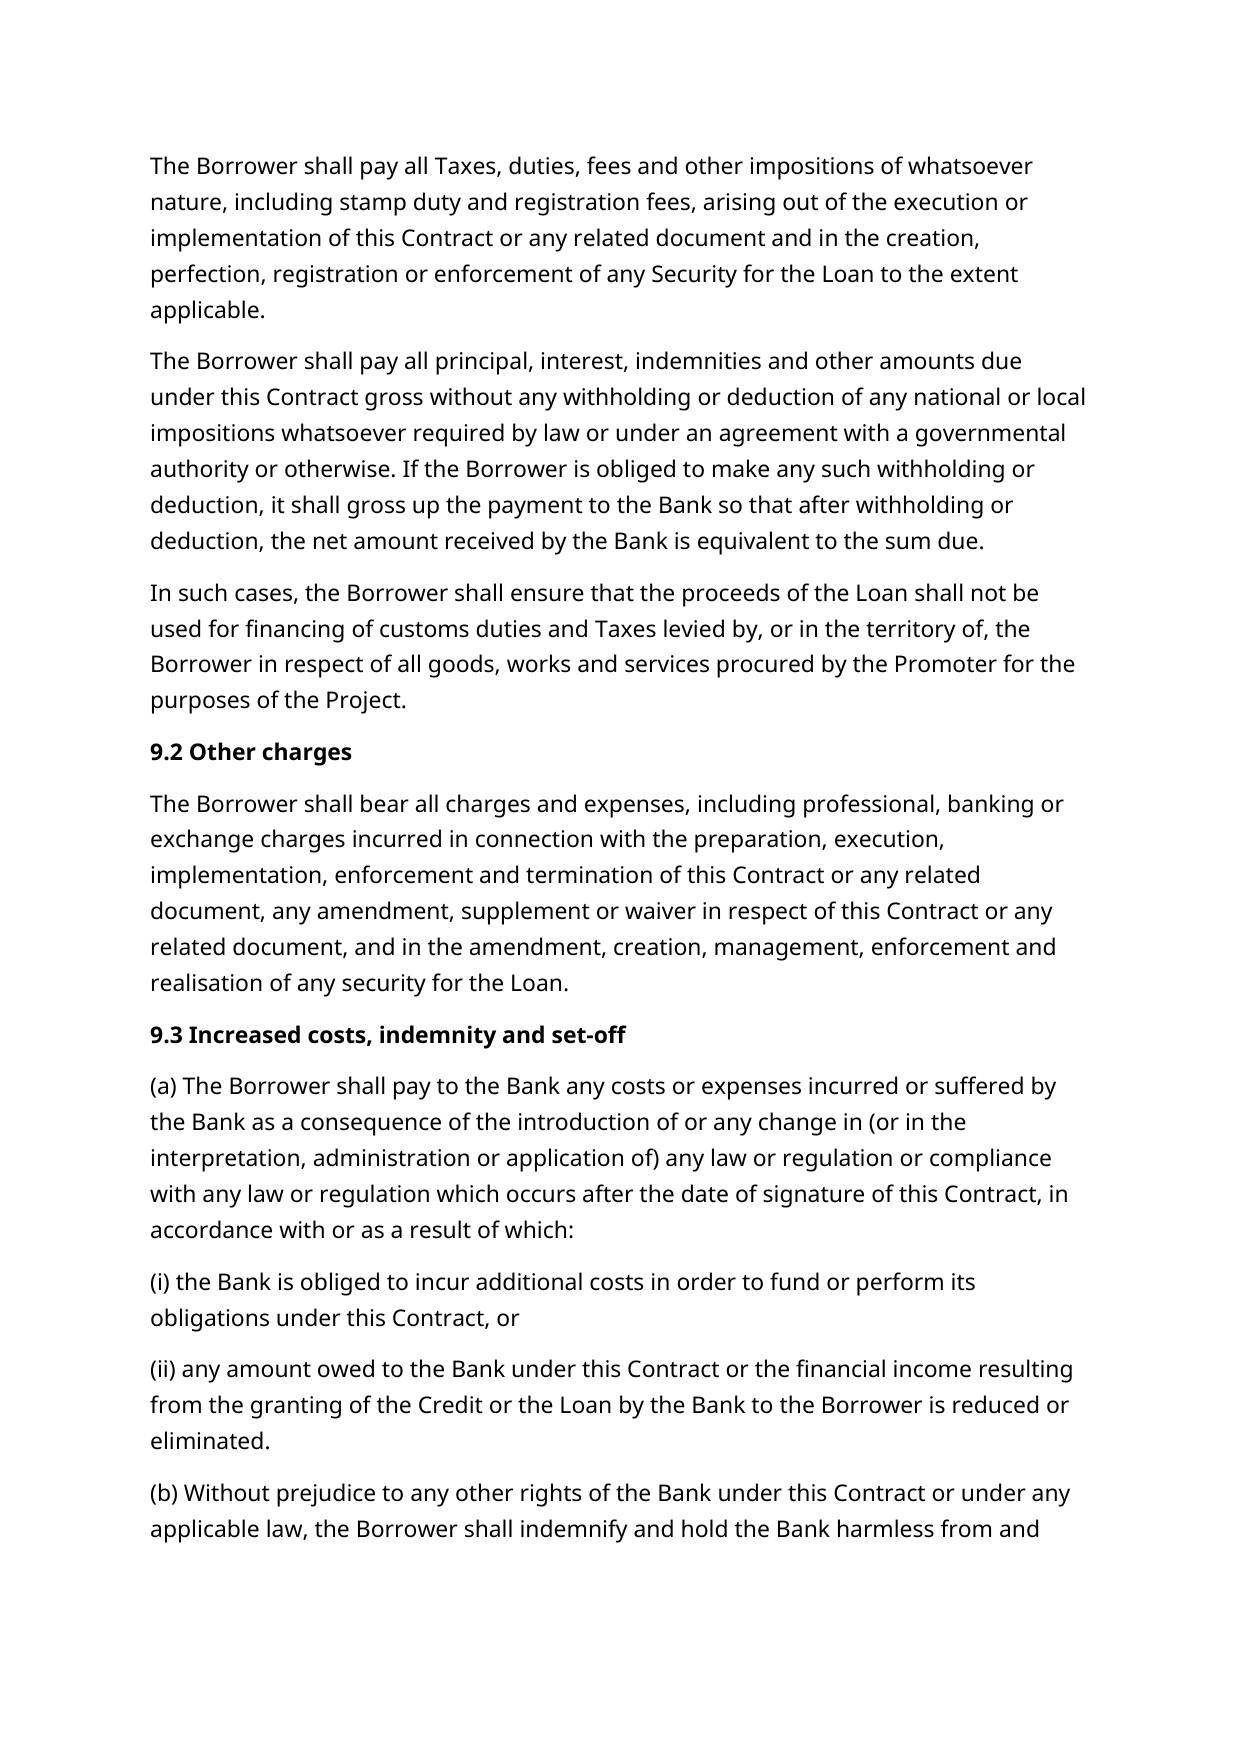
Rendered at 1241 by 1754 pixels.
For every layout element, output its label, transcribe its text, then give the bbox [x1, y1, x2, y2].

text 9.3 Increased costs, indemnity and set-off [150, 1019, 1090, 1050]
text The Borrower shall bear all charges and expenses, including professional, banking or exchange charges incurred in connection with the preparation, execution, implementation, enforcement and termination of this Contract or any related document, any amendment, supplement or waiver in respect of this Contract or any related document, and in the amendment, creation, management, enforcement and realisation of any security for the Loan. [150, 787, 1090, 998]
text 9.2 Other charges [150, 736, 1090, 767]
text In such cases, the Borrower shall ensure that the proceeds of the Loan shall not be used for financing of customs duties and Taxes levied by, or in the territory of, the Borrower in respect of all goods, works and services procured by the Promoter for the purposes of the Project. [150, 577, 1090, 716]
text (a) The Borrower shall pay to the Bank any costs or expenses incurred or suffered by the Bank as a consequence of the introduction of or any change in (or in the interpretation, administration or application of) any law or regulation or compliance with any law or regulation which occurs after the date of signature of this Contract, in accordance with or as a result of which: [150, 1070, 1090, 1245]
text The Borrower shall pay all Taxes, duties, fees and other impositions of whatsoever nature, including stamp duty and registration fees, arising out of the execution or implementation of this Contract or any related document and in the creation, perfection, registration or enforcement of any Security for the Loan to the extent applicable. [150, 150, 1090, 325]
text (i) the Bank is obliged to incur additional costs in order to fund or perform its obligations under this Contract, or [150, 1266, 1090, 1333]
text (ii) any amount owed to the Bank under this Contract or the financial income resulting from the granting of the Credit or the Loan by the Bank to the Borrower is reduced or eliminated. [150, 1353, 1090, 1456]
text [150, 1477, 1090, 1544]
text The Borrower shall pay all principal, interest, indemnities and other amounts due under this Contract gross without any withholding or deduction of any national or local impositions whatsoever required by law or under an agreement with a governmental authority or otherwise. If the Borrower is obliged to make any such withholding or deduction, it shall gross up the payment to the Bank so that after withholding or deduction, the net amount received by the Bank is equivalent to the sum due. [150, 345, 1090, 556]
